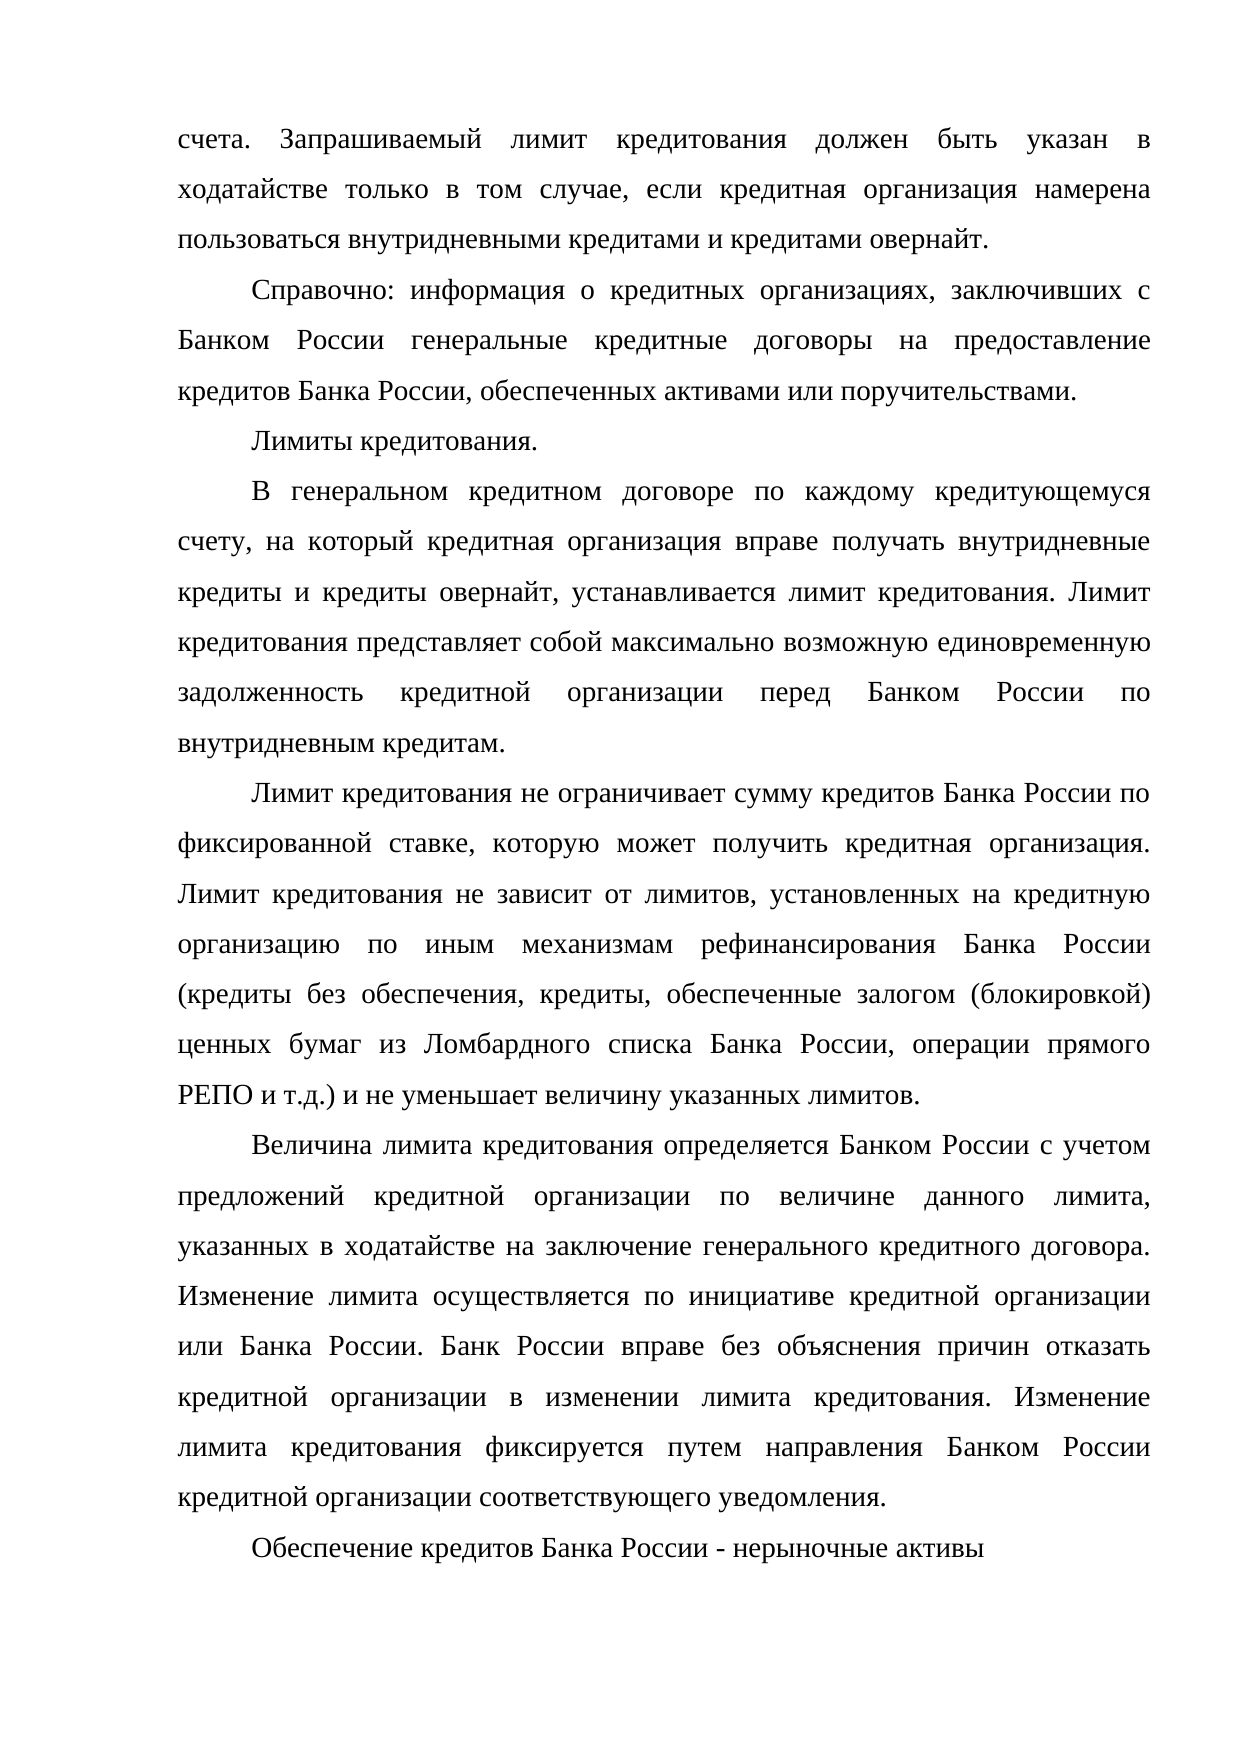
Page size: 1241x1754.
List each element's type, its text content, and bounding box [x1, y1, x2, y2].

text Величина лимита кредитования определяется Банком России с учетом предложений кредитной организации по величине данного лимита, указанных в ходатайстве на заключение генерального кредитного договора. Изменение лимита осуществляется по инициативе кредитной организации или Банка России. Банк России вправе без объяснения причин отказать кредитной организации в изменении лимита кредитования. Изменение лимита кредитования фиксируется путем направления Банком России кредитной организации соответствующего уведомления. [177, 1127, 1152, 1513]
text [177, 121, 1152, 255]
text Лимит кредитования не ограничивает сумму кредитов Банка России по фиксированной ставке, которую может получить кредитная организация. Лимит кредитования не зависит от лимитов, установленных на кредитную организацию по иным механизмам рефинансирования Банка России (кредиты без обеспечения, кредиты, обеспеченные залогом (блокировкой) ценных бумаг из Ломбардного списка Банка России, операции прямого РЕПО и т.д.) и не уменьшает величину указанных лимитов. [177, 775, 1152, 1111]
text Справочно: информация о кредитных организациях, заключивших с Банком России генеральные кредитные договоры на предоставление кредитов Банка России, обеспеченных активами или поручительствами. [177, 272, 1152, 406]
text Лимиты кредитования. [177, 423, 1152, 456]
text Обеспечение кредитов Банка России - нерыночные активы [177, 1530, 1152, 1563]
text В генеральном кредитном договоре по каждому кредитующемуся счету, на который кредитная организация вправе получать внутридневные кредиты и кредиты овернайт, устанавливается лимит кредитования. Лимит кредитования представляет собой максимально возможную единовременную задолженность кредитной организации перед Банком России по внутридневным кредитам. [177, 473, 1152, 758]
